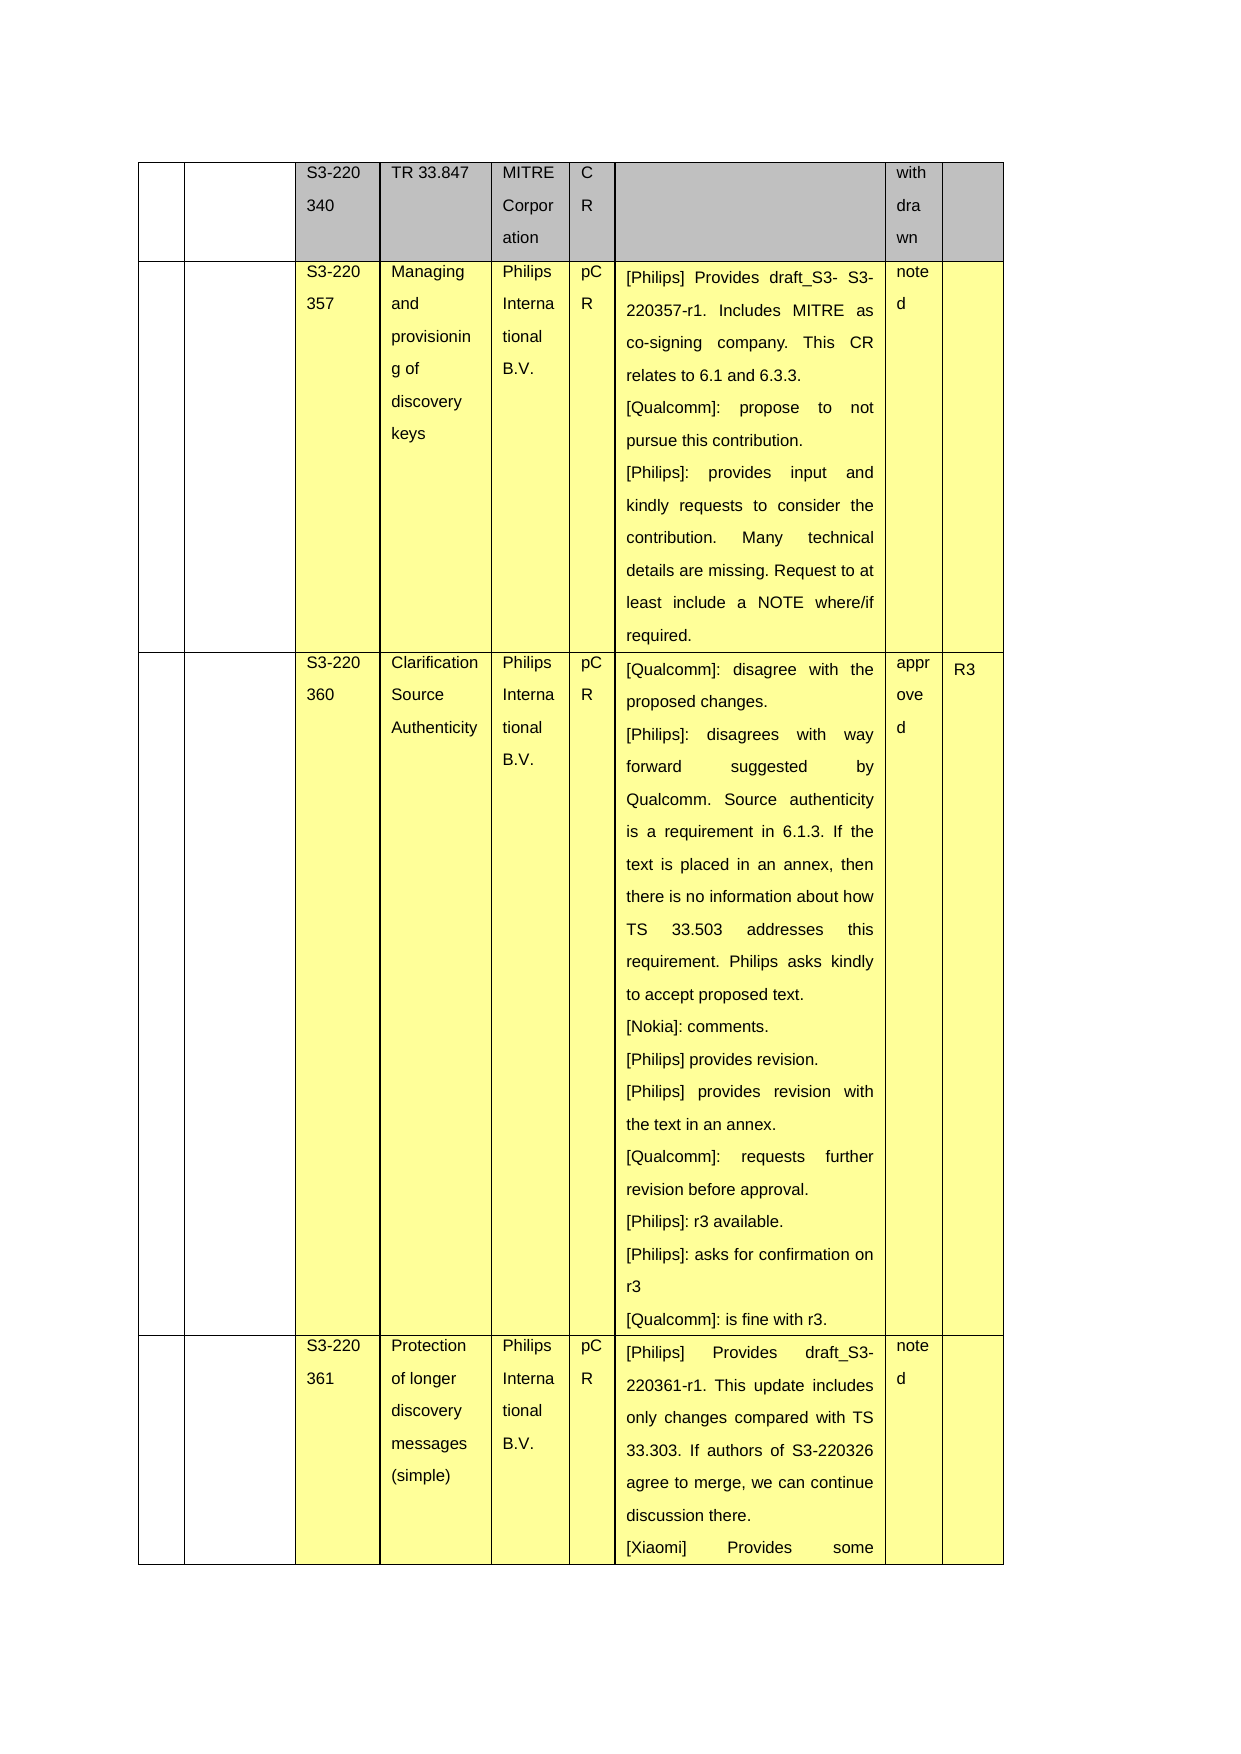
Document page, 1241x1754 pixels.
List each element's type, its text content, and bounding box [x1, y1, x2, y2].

table_cell pCR [570, 262, 614, 652]
table_cell pCR [570, 653, 614, 1335]
table_cell S3-220361 [296, 1336, 379, 1564]
table_cell Philips International B.V. [492, 262, 569, 652]
table_cell [139, 1336, 184, 1564]
table_cell [139, 262, 184, 652]
table_cell S3-220360 [296, 653, 379, 1335]
table_cell [185, 262, 295, 652]
table_cell [185, 163, 295, 261]
table_cell [943, 262, 1003, 652]
table_cell pCR [570, 1336, 614, 1564]
table_cell Philips International B.V. [492, 653, 569, 1335]
table_cell Managing and provisioning of discovery keys [381, 262, 491, 652]
table_cell [616, 163, 885, 261]
table_cell [139, 163, 184, 261]
table_cell S3-220357 [296, 262, 379, 652]
table_cell withdrawn [886, 163, 942, 261]
table_cell [Qualcomm]: disagree with the proposed changes. [Philips]: disagrees with way forward suggested by Qualcomm. Source authenticity is a requirement in 6.1.3. If the text is placed in an annex, then there is no information about how TS 33.503 addresses this requirement. Philips asks kindly to accept proposed text. [Nokia]: comments. [Philips] provides revision. [Philips] provides revision with the text in an annex. [Qualcomm]: requests further revision before approval. [Philips]: r3 available. [Philips]: asks for confirmation on r3 [Qualcomm]: is fine with r3. [616, 653, 885, 1335]
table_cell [492, 1336, 569, 1564]
table_cell R3 [943, 653, 1003, 1335]
table_cell [943, 1336, 1003, 1564]
table_cell [943, 163, 1003, 261]
table_cell approved [886, 653, 942, 1335]
table_cell noted [886, 262, 942, 652]
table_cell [616, 1336, 885, 1564]
table_cell [185, 1336, 295, 1564]
table_cell noted [886, 1336, 942, 1564]
table_cell [Philips] Provides draft_S3- S3-220357-r1. Includes MITRE as co-signing company. This CR relates to 6.1 and 6.3.3. [Qualcomm]: propose to not pursue this contribution. [Philips]: provides input and kindly requests to consider the contribution. Many technical details are missing. Request to at least include a NOTE where/if required. [616, 262, 885, 652]
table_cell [381, 1336, 491, 1564]
table_cell [139, 653, 184, 1335]
table_cell [185, 653, 295, 1335]
table_cell CR [570, 163, 614, 261]
table_cell Clarification Source Authenticity [381, 653, 491, 1335]
table_cell MITRE Corporation [492, 163, 569, 261]
table_cell TR 33.847 [381, 163, 491, 261]
table_cell S3-220340 [296, 163, 379, 261]
